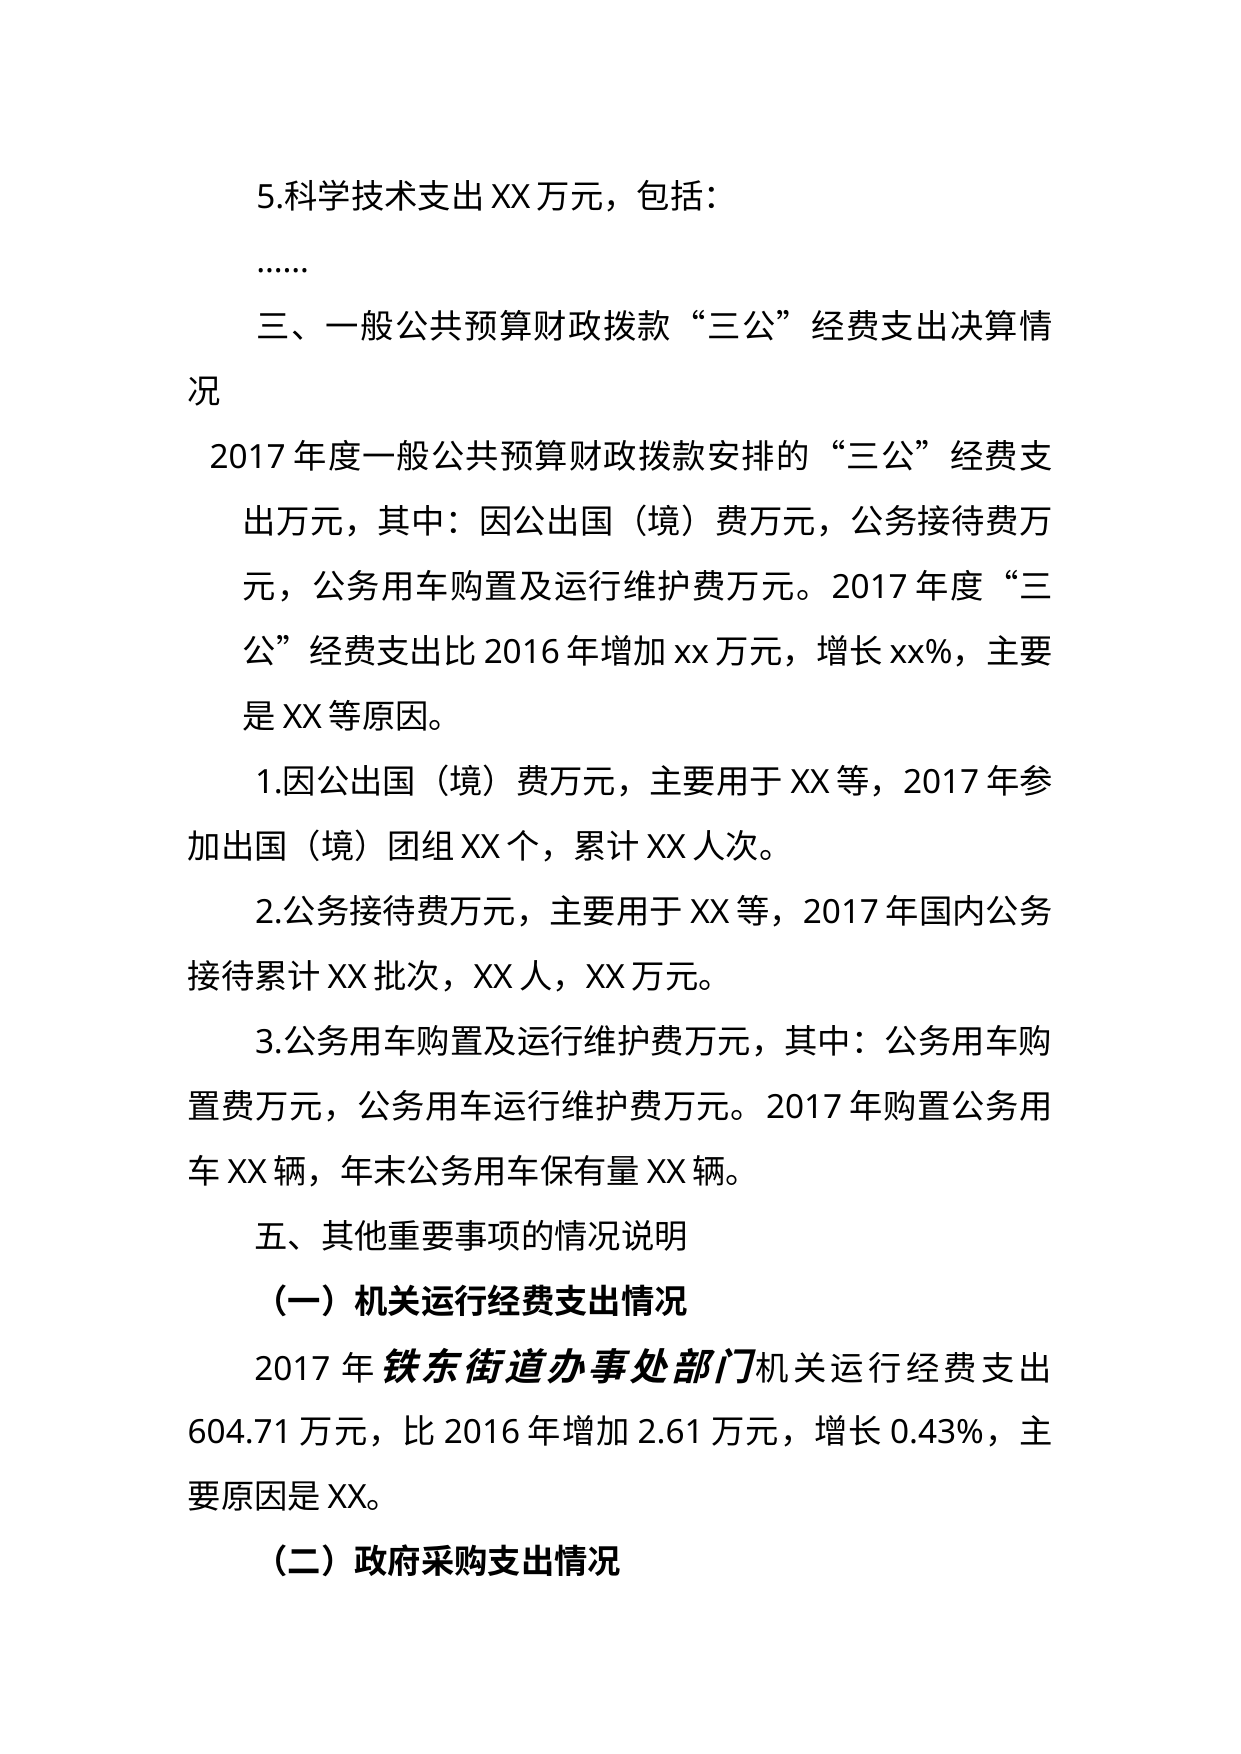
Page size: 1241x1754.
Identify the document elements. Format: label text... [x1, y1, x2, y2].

text 三、一般公共预算财政拨款“三公”经费支出决算情况 [187, 292, 1053, 422]
text （二）政府采购支出情况 [187, 1527, 1053, 1592]
text 3.公务用车购置及运行维护费万元，其中：公务用车购置费万元，公务用车运行维护费万元。2017年购置公务用车XX辆，年末公务用车保有量XX辆。 [187, 1007, 1053, 1202]
text 2.公务接待费万元，主要用于XX等，2017年国内公务接待累计XX批次，XX人，XX万元。 [187, 877, 1053, 1007]
text （一）机关运行经费支出情况 [187, 1267, 1053, 1332]
text 五、其他重要事项的情况说明 [187, 1202, 1053, 1267]
text …… [187, 227, 1053, 292]
text 2017年铁东街道办事处部门机关运行经费支出604.71万元，比2016年增加2.61万元，增长0.43%，主要原因是XX。 [187, 1332, 1053, 1527]
text 1.因公出国（境）费万元，主要用于XX等，2017年参加出国（境）团组XX个，累计XX人次。 [187, 747, 1053, 877]
text 5.科学技术支出XX万元，包括： [187, 162, 1053, 227]
text 2017年度一般公共预算财政拨款安排的“三公”经费支出万元，其中：因公出国（境）费万元，公务接待费万元，公务用车购置及运行维护费万元。2017年度“三公”经费支出比2016年增加xx万元，增长xx%，主要是XX等原因。 [209, 422, 1053, 747]
